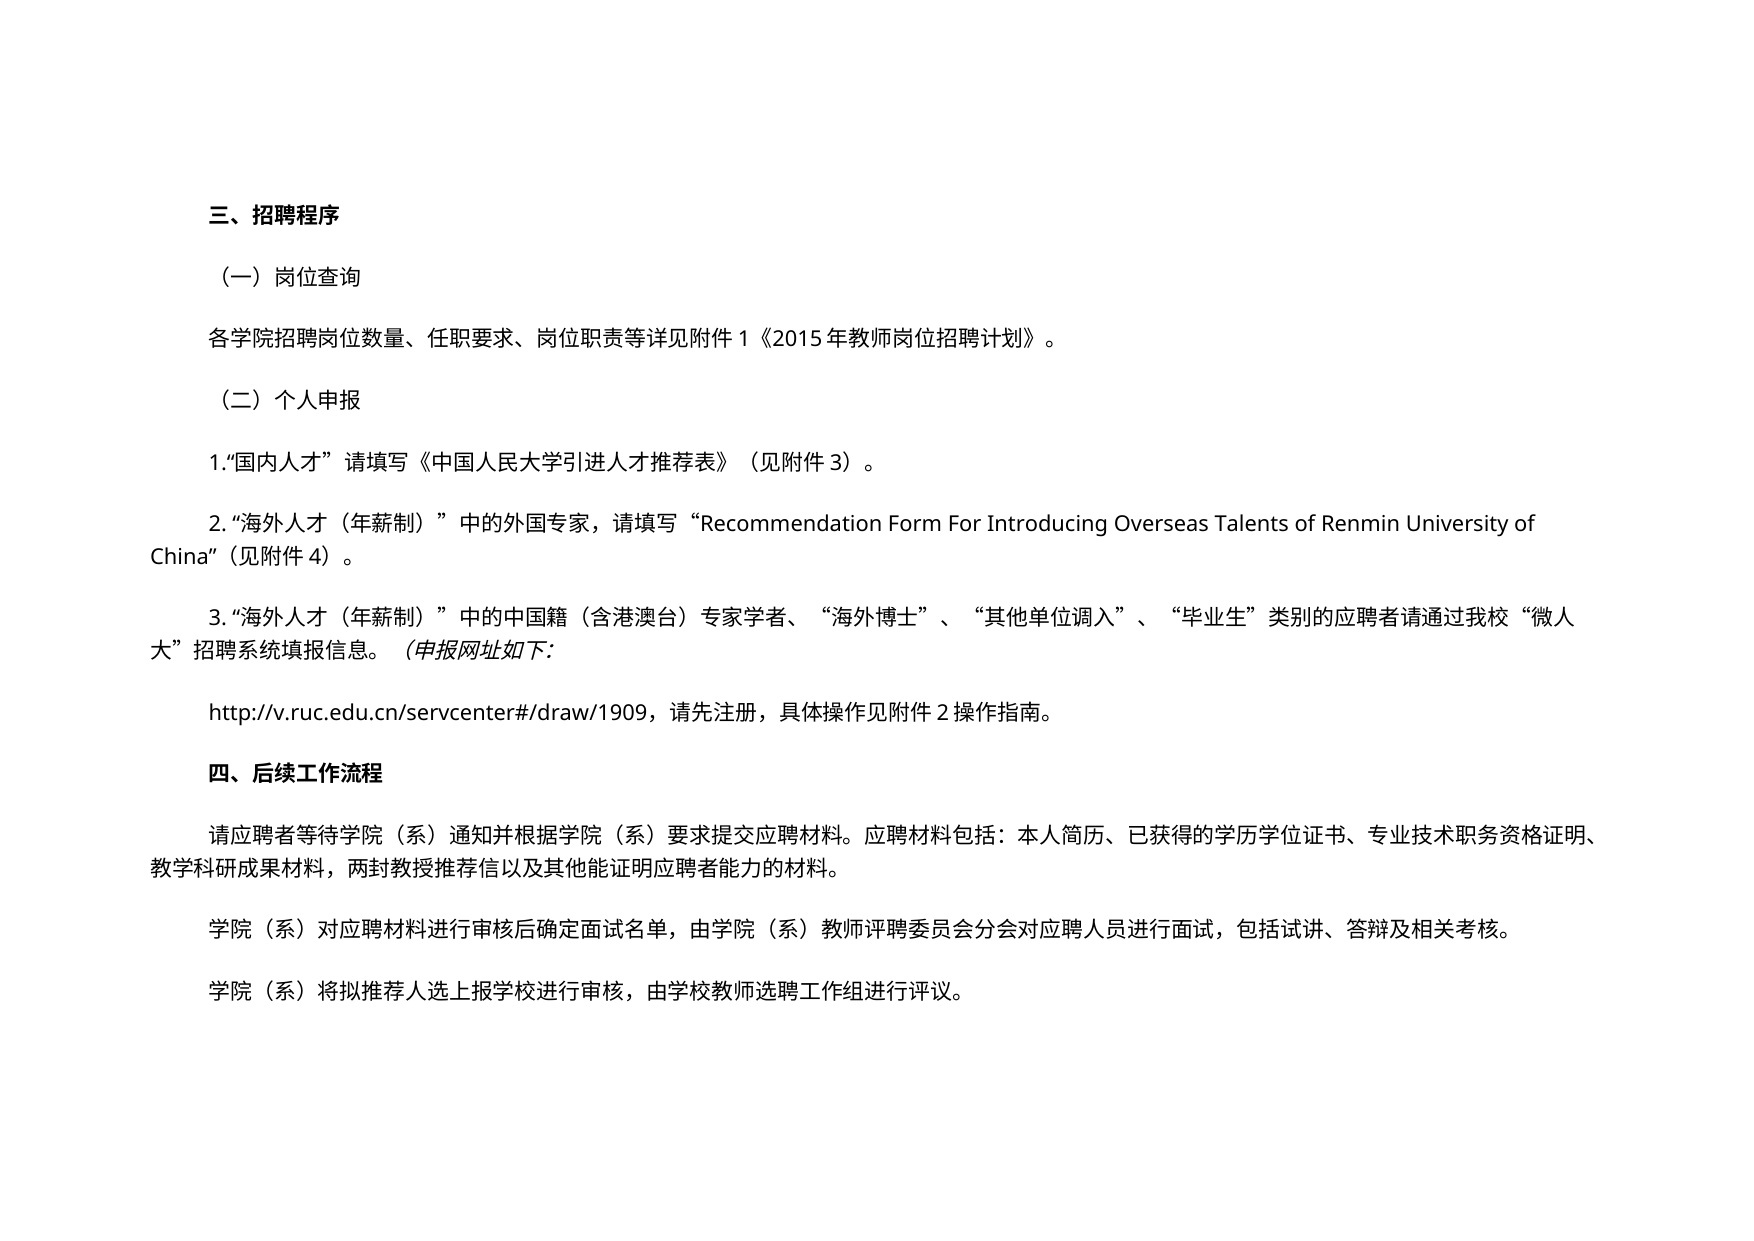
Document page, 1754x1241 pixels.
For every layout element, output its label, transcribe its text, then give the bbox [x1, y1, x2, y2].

text 1.“国内人才”请填写《中国人民大学引进人才推荐表》（见附件3）。 [150, 444, 1604, 477]
text 2. “海外人才（年薪制）”中的外国专家，请填写“Recommendation Form For Introducing Overseas Talents of Renmin University of China”（见附件4）。 [150, 506, 1604, 571]
text 请应聘者等待学院（系）通知并根据学院（系）要求提交应聘材料。应聘材料包括：本人简历、已获得的学历学位证书、专业技术职务资格证明、教学科研成果材料，两封教授推荐信以及其他能证明应聘者能力的材料。 [150, 818, 1604, 883]
text 三、招聘程序 [150, 198, 1604, 230]
text http://v.ruc.edu.cn/servcenter#/draw/1909，请先注册，具体操作见附件2操作指南。 [150, 694, 1604, 727]
text 各学院招聘岗位数量、任职要求、岗位职责等详见附件1《2015年教师岗位招聘计划》。 [150, 321, 1604, 353]
text 四、后续工作流程 [150, 756, 1604, 788]
text 学院（系）将拟推荐人选上报学校进行审核，由学校教师选聘工作组进行评议。 [150, 973, 1604, 1006]
text （二）个人申报 [150, 383, 1604, 415]
text 3. “海外人才（年薪制）”中的中国籍（含港澳台）专家学者、“海外博士”、“其他单位调入”、“毕业生”类别的应聘者请通过我校“微人大”招聘系统填报信息。（申报网址如下： [150, 600, 1604, 665]
text （一）岗位查询 [150, 259, 1604, 292]
text 学院（系）对应聘材料进行审核后确定面试名单，由学院（系）教师评聘委员会分会对应聘人员进行面试，包括试讲、答辩及相关考核。 [150, 912, 1604, 944]
